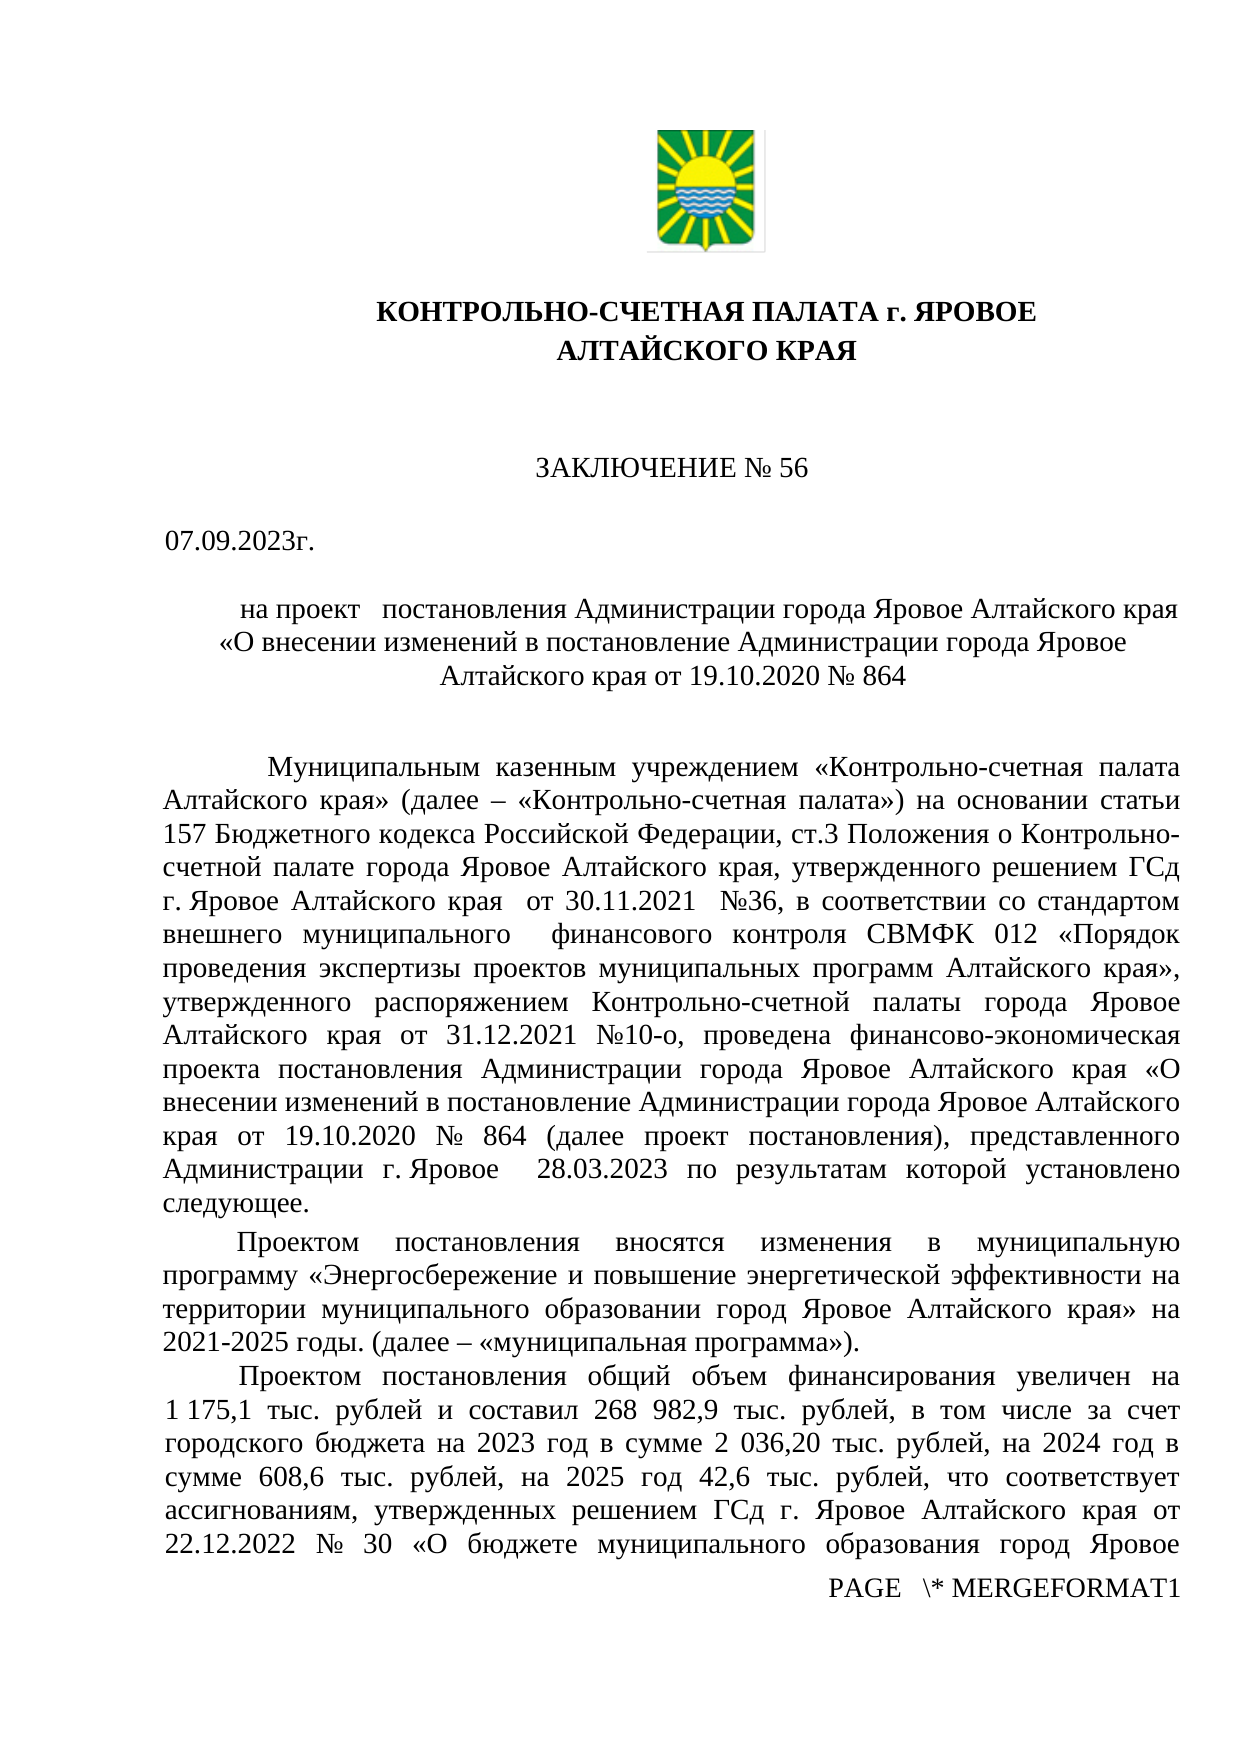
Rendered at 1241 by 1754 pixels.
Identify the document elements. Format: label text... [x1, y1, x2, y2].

text 07.09.2023г. [164, 524, 1181, 557]
text Проектом постановления вносятся изменения в муниципальную программу «Энергосбережение и повышение энергетической эффективности на территории муниципального образовании город Яровое Алтайского края» на 2021-2025 годы. (далее – «муниципальная программа»). [162, 1224, 1181, 1358]
text ЗАКЛЮЧЕНИЕ № 56 [162, 445, 1181, 485]
picture [646, 130, 767, 254]
text на проект постановления Администрации города Яровое Алтайского края «О внесении изменений в постановление Администрации города Яровое Алтайского края от 19.10.2020 № 864 [164, 591, 1181, 691]
text Муниципальным казенным учреждением «Контрольно-счетная палата Алтайского края» (далее – «Контрольно-счетная палата») на основании статьи 157 Бюджетного кодекса Российской Федерации, ст.3 Положения о Контрольно- счетной палате города Яровое Алтайского края, утвержденного решением ГСд г. Яровое Алтайского края от 30.11.2021 №36, в соответствии со стандартом внешнего муниципального финансового контроля СВМФК 012 «Порядок проведения экспертизы проектов муниципальных программ Алтайского края», утвержденного распоряжением Контрольно-счетной палаты города Яровое Алтайского края от 31.12.2021 №10-о, проведена финансово-экономическая проекта постановления Администрации города Яровое Алтайского края «О внесении изменений в постановление Администрации города Яровое Алтайского края от 19.10.2020 № 864 (далее проект постановления), представленного Администрации г. Яровое 28.03.2023 по результатам которой установлено следующее. [162, 749, 1181, 1218]
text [164, 1358, 1181, 1559]
